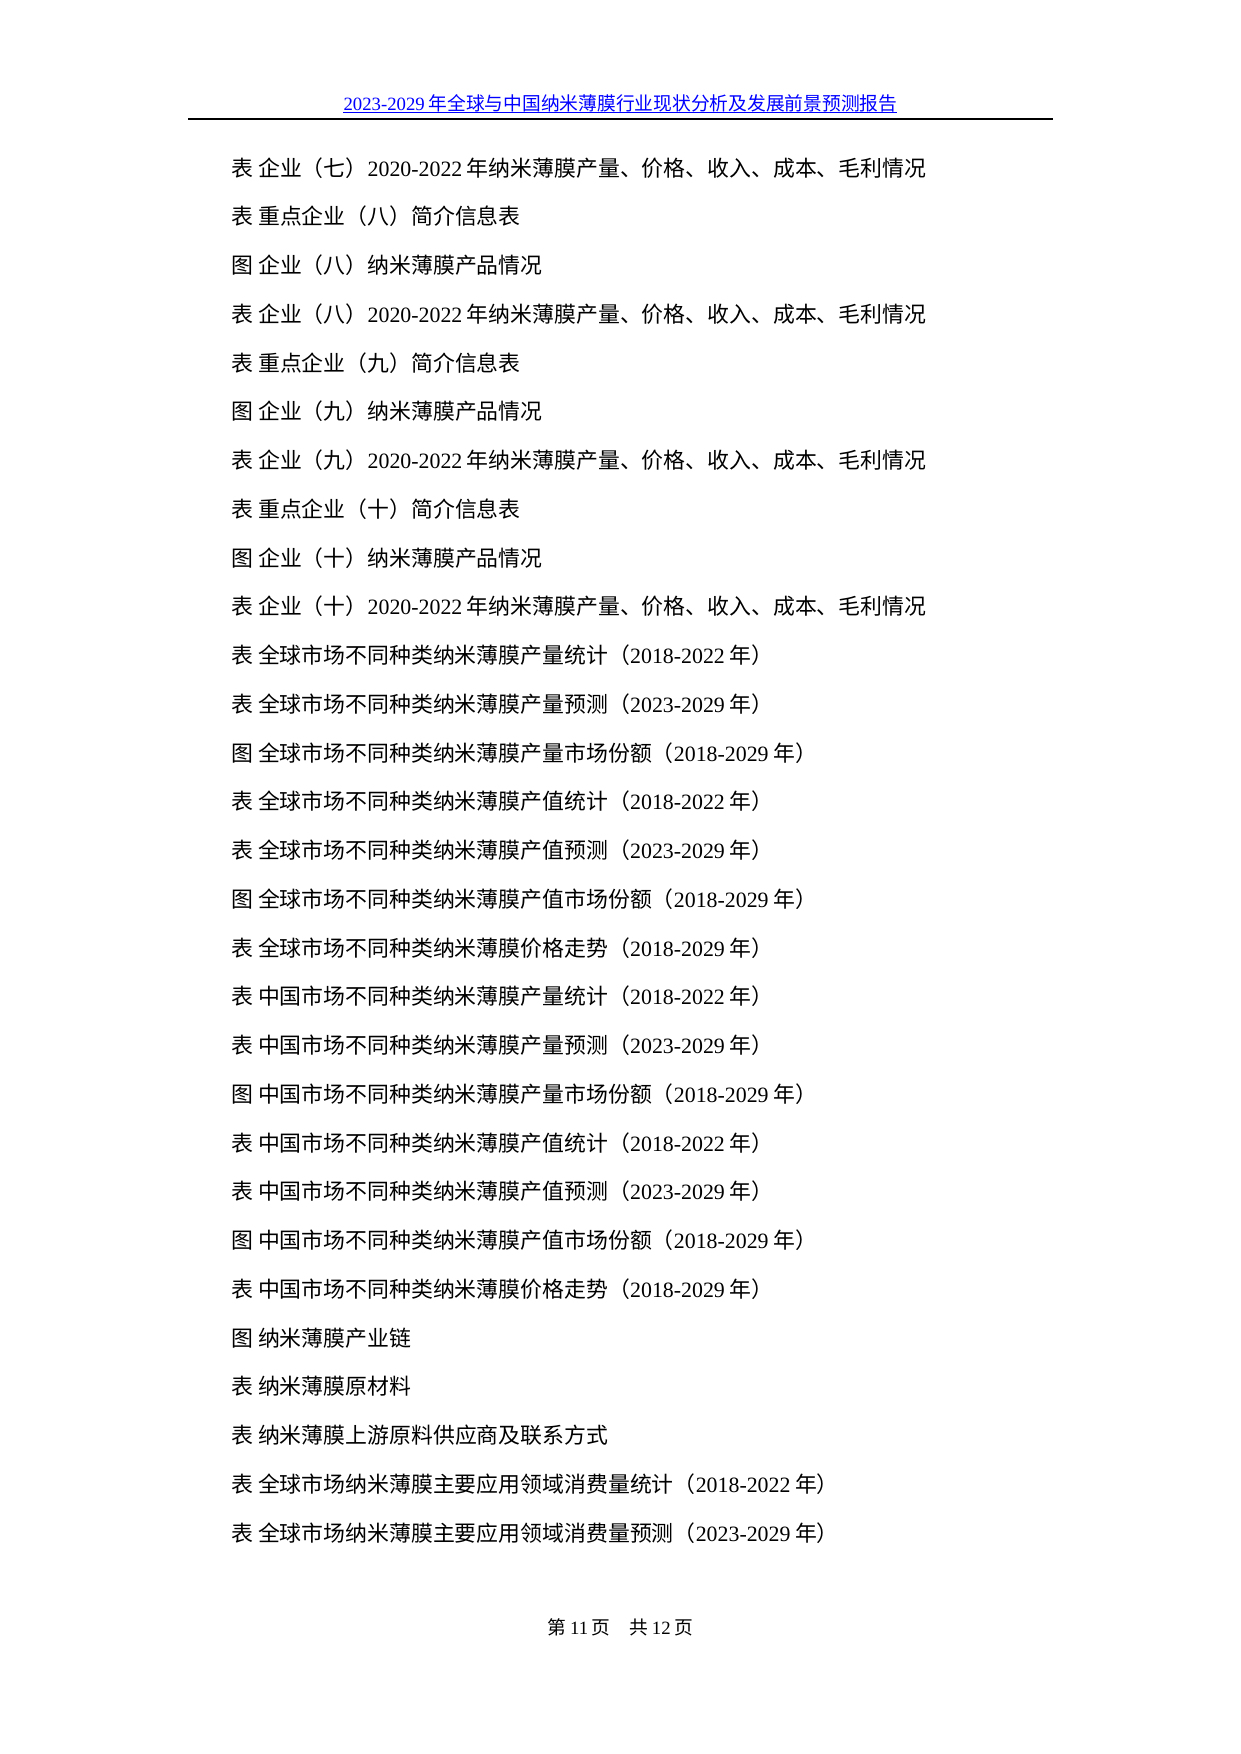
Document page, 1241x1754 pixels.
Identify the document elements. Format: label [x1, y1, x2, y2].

text [187, 150, 1053, 1548]
